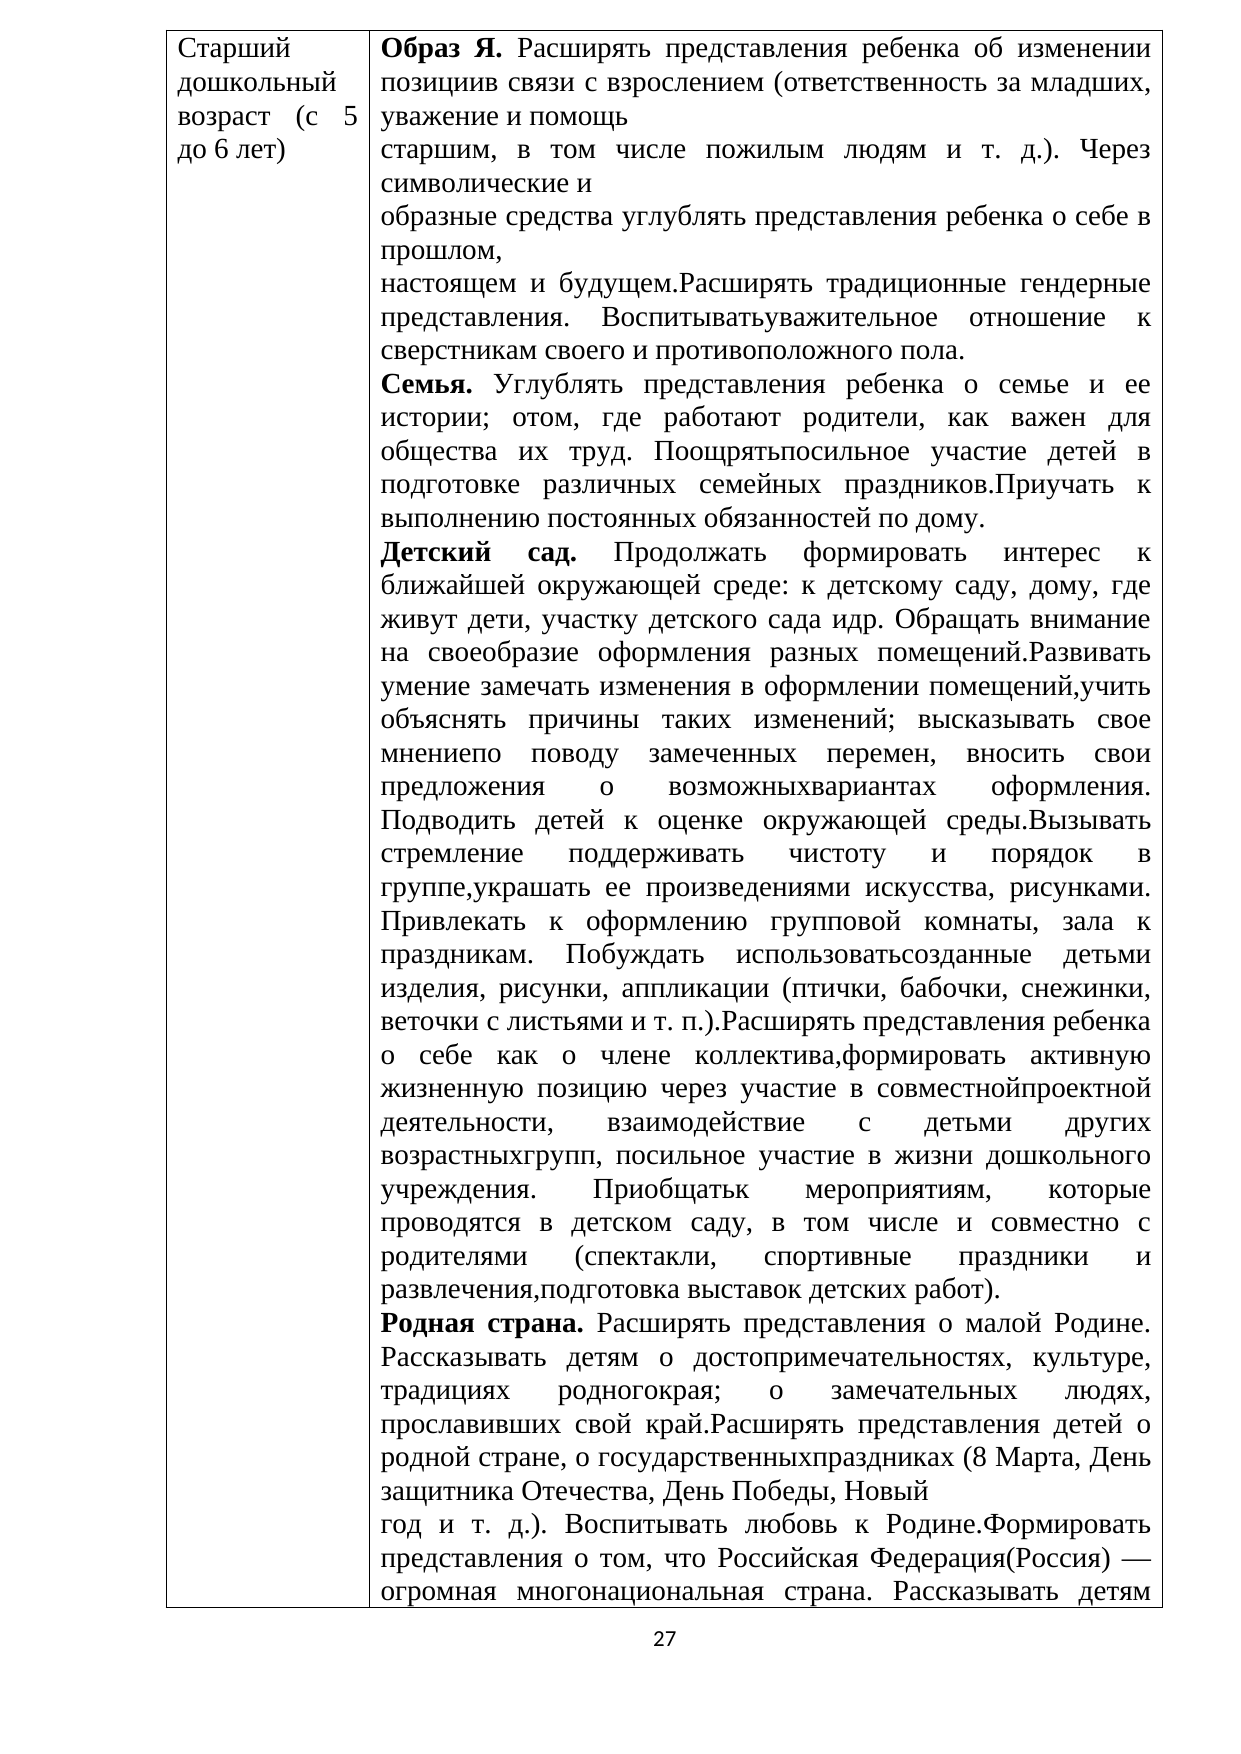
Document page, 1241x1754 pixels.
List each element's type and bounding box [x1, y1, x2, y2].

table_cell [370, 31, 1162, 1607]
table_cell [167, 31, 369, 1607]
